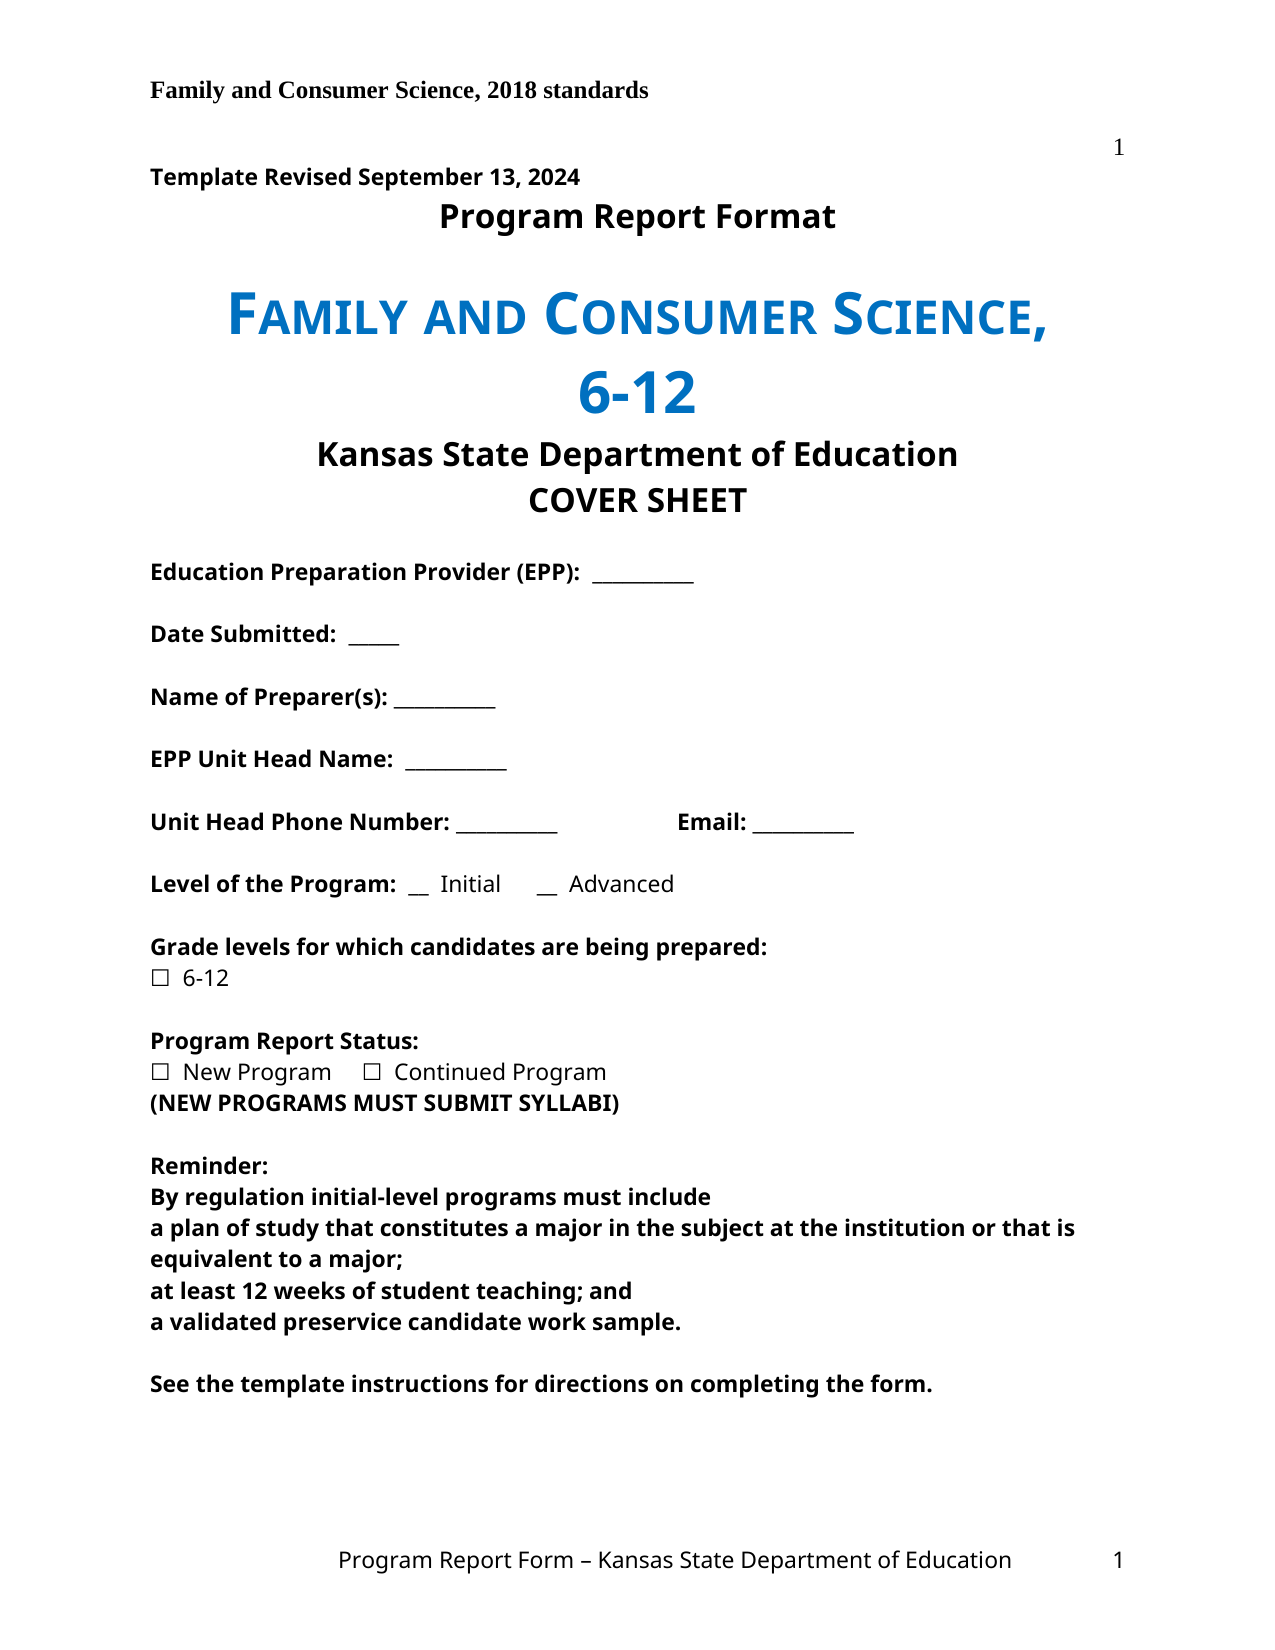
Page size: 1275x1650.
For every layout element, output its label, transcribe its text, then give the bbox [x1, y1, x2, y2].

text Date Submitted: _____ [150, 618, 1125, 649]
text Program Report Format [150, 192, 1125, 238]
text See the template instructions for directions on completing the form. [150, 1368, 1125, 1399]
text Grade levels for which candidates are being prepared: [150, 931, 1125, 962]
text a plan of study that constitutes a major in the subject at the institution or that is equivalent to a major; [150, 1212, 1125, 1274]
text at least 12 weeks of student teaching; and [150, 1274, 1125, 1306]
text By regulation initial-level programs must include [150, 1181, 1125, 1212]
text (NEW PROGRAMS MUST SUBMIT SYLLABI) [150, 1087, 1125, 1118]
text Name of Preparer(s): __________ [150, 681, 1125, 712]
text 6-12 [150, 351, 1125, 431]
text Level of the Program: __ Initial __ Advanced [150, 868, 1125, 899]
text Kansas State Department of Education [150, 431, 1125, 476]
text Family and Consumer Science, [150, 272, 1125, 351]
text New Program Continued Program [150, 1056, 1125, 1087]
text a validated preservice candidate work sample. [150, 1306, 1125, 1337]
text Template Revised September 13, 2024 [150, 161, 1125, 192]
text EPP Unit Head Name: __________ [150, 743, 1125, 774]
text COVER SHEET [150, 476, 1125, 522]
text Education Preparation Provider (EPP): __________ [150, 556, 1125, 587]
text Program Report Status: [150, 1024, 1125, 1056]
text 6-12 [150, 962, 1125, 993]
text Reminder: [150, 1149, 1125, 1181]
text Unit Head Phone Number: __________ Email: __________ [150, 806, 1125, 837]
